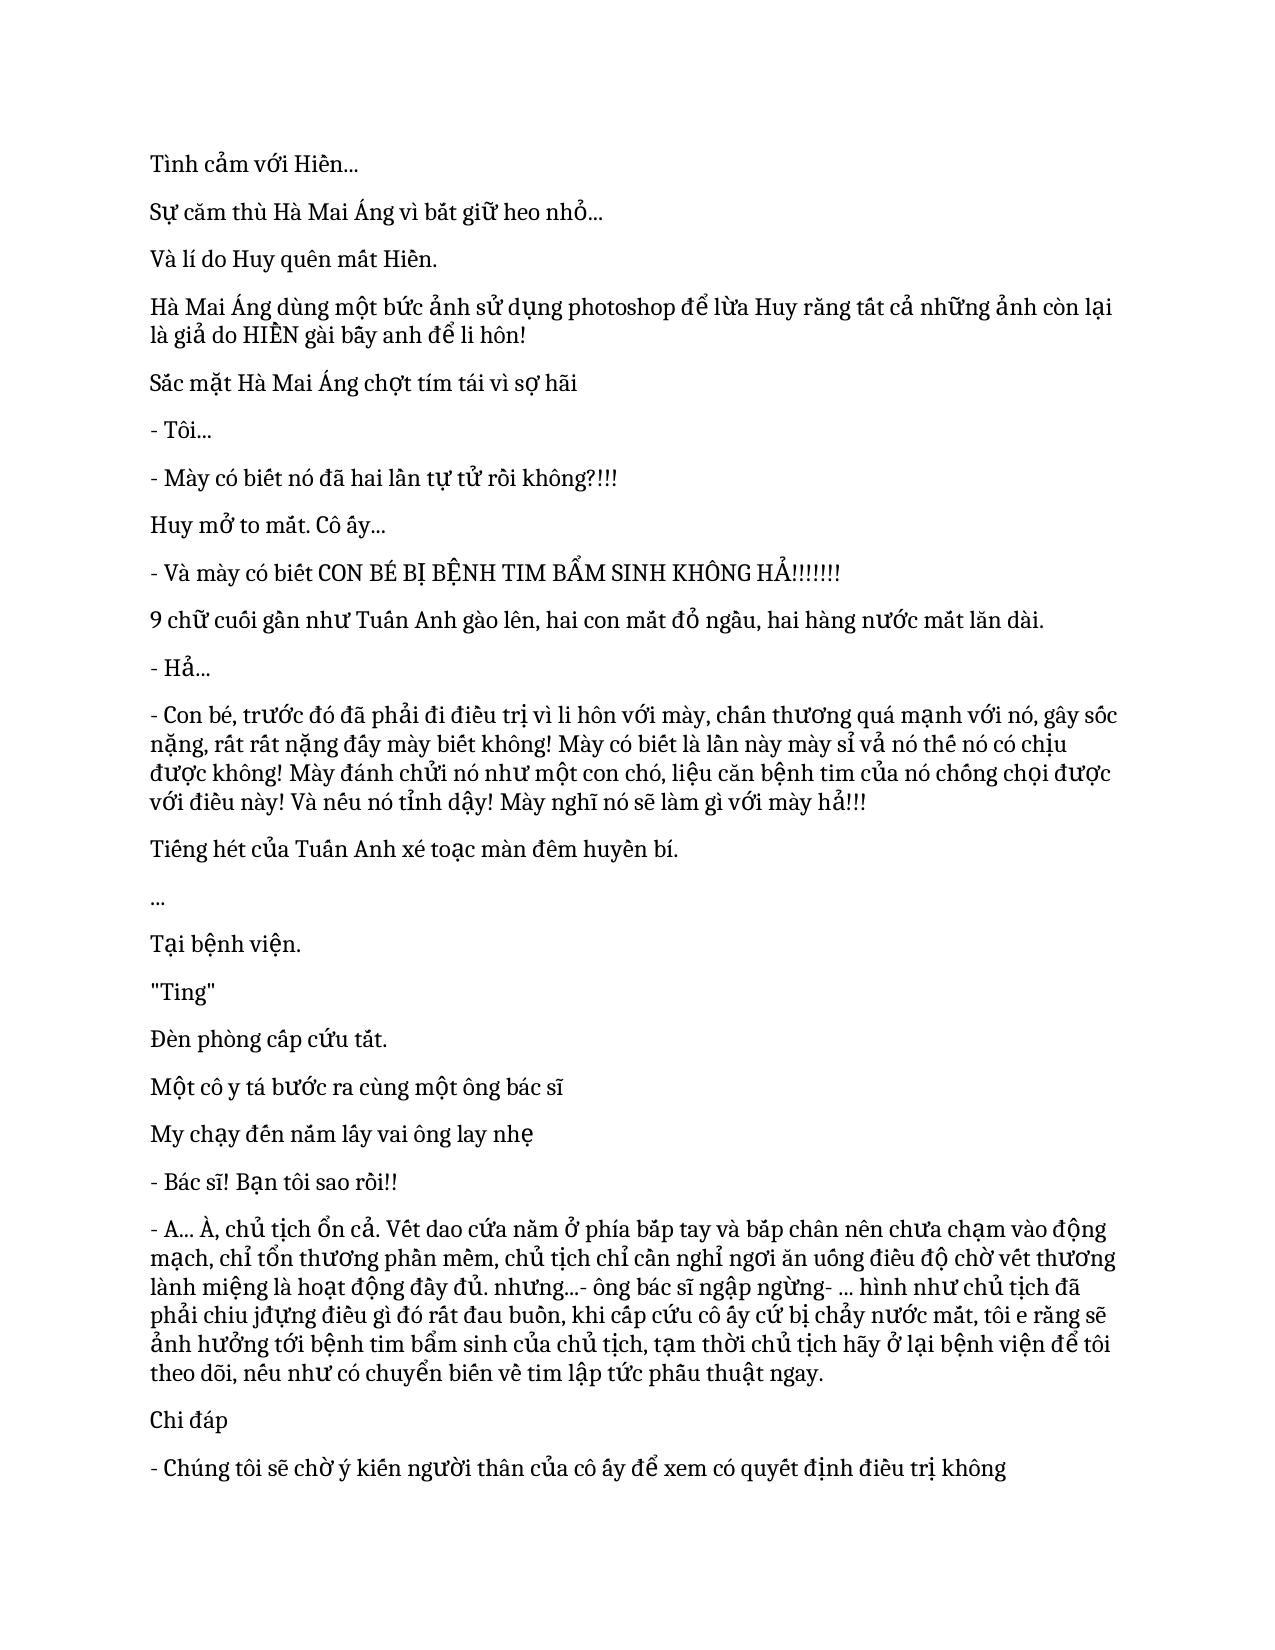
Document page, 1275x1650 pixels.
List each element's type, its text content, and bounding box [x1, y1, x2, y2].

text - Tôi... [150, 416, 1125, 445]
text - Con bé, trước đó đã phải đi điều trị vì li hôn với mày, chấn thương quá mạnh với nó, gây sốc nặng, rất rất nặng đấy mày biết không! Mày có biết là lần này mày sỉ vả nó thế nó có chịu được không! Mày đánh chửi nó như một con chó, liệu căn bệnh tim của nó chống chọi được với điều này! Và nếu nó tỉnh dậy! Mày nghĩ nó sẽ làm gì với mày hả!!! [150, 701, 1125, 816]
text - A... À, chủ tịch ổn cả. Vết dao cứa nằm ở phía bắp tay và bắp chân nên chưa chạm vào động mạch, chỉ tổn thương phần mềm, chủ tịch chỉ cần nghỉ ngơi ăn uống điều độ chờ vết thương lành miệng là hoạt động đầy đủ. nhưng...- ông bác sĩ ngập ngừng- ... hình như chủ tịch đã phải chiu jđựng điều gì đó rất đau buồn, khi cấp cứu cô ấy cứ bị chảy nước mắt, tôi e rằng sẽ ảnh hưởng tới bệnh tim bẩm sinh của chủ tịch, tạm thời chủ tịch hãy ở lại bệnh viện để tôi theo dõi, nếu như có chuyển biến về tim lập tức phẫu thuật ngay. [150, 1215, 1125, 1387]
text My chạy đến nắm lấy vai ông lay nhẹ [150, 1120, 1125, 1149]
text Tiếng hét của Tuấn Anh xé toạc màn đêm huyền bí. [150, 835, 1125, 864]
text - Hả... [150, 654, 1125, 682]
text - Chúng tôi sẽ chờ ý kiến người thân của cô ấy để xem có quyết định điều trị không [150, 1454, 1125, 1482]
text Đèn phòng cấp cứu tắt. [150, 1025, 1125, 1054]
text Và lí do Huy quên mất Hiền. [150, 245, 1125, 274]
text ... [150, 882, 1125, 911]
text - Mày có biết nó đã hai lần tự tử rồi không?!!! [150, 464, 1125, 492]
text Hà Mai Áng dùng một bức ảnh sử dụng photoshop để lừa Huy rằng tất cả những ảnh còn lại là giả do HIỀN gài bẫy anh để li hôn! [150, 292, 1125, 350]
text Chi đáp [150, 1406, 1125, 1435]
text Sự căm thù Hà Mai Áng vì bắt giữ heo nhỏ... [150, 197, 1125, 226]
text - Và mày có biết CON BÉ BỊ BỆNH TIM BẨM SINH KHÔNG HẢ!!!!!!! [150, 559, 1125, 587]
text Huy mở to mắt. Cô ấy... [150, 511, 1125, 540]
text 9 chữ cuối gần như Tuấn Anh gào lên, hai con mắt đỏ ngầu, hai hàng nước mắt lăn dài. [150, 606, 1125, 635]
text "Ting" [150, 977, 1125, 1006]
text Tình cảm với Hiền... [150, 150, 1125, 179]
text Tại bệnh viện. [150, 930, 1125, 959]
text Sắc mặt Hà Mai Áng chợt tím tái vì sợ hãi [150, 369, 1125, 397]
text Một cô y tá bước ra cùng một ông bác sĩ [150, 1072, 1125, 1101]
text - Bác sĩ! Bạn tôi sao rồi!! [150, 1167, 1125, 1196]
